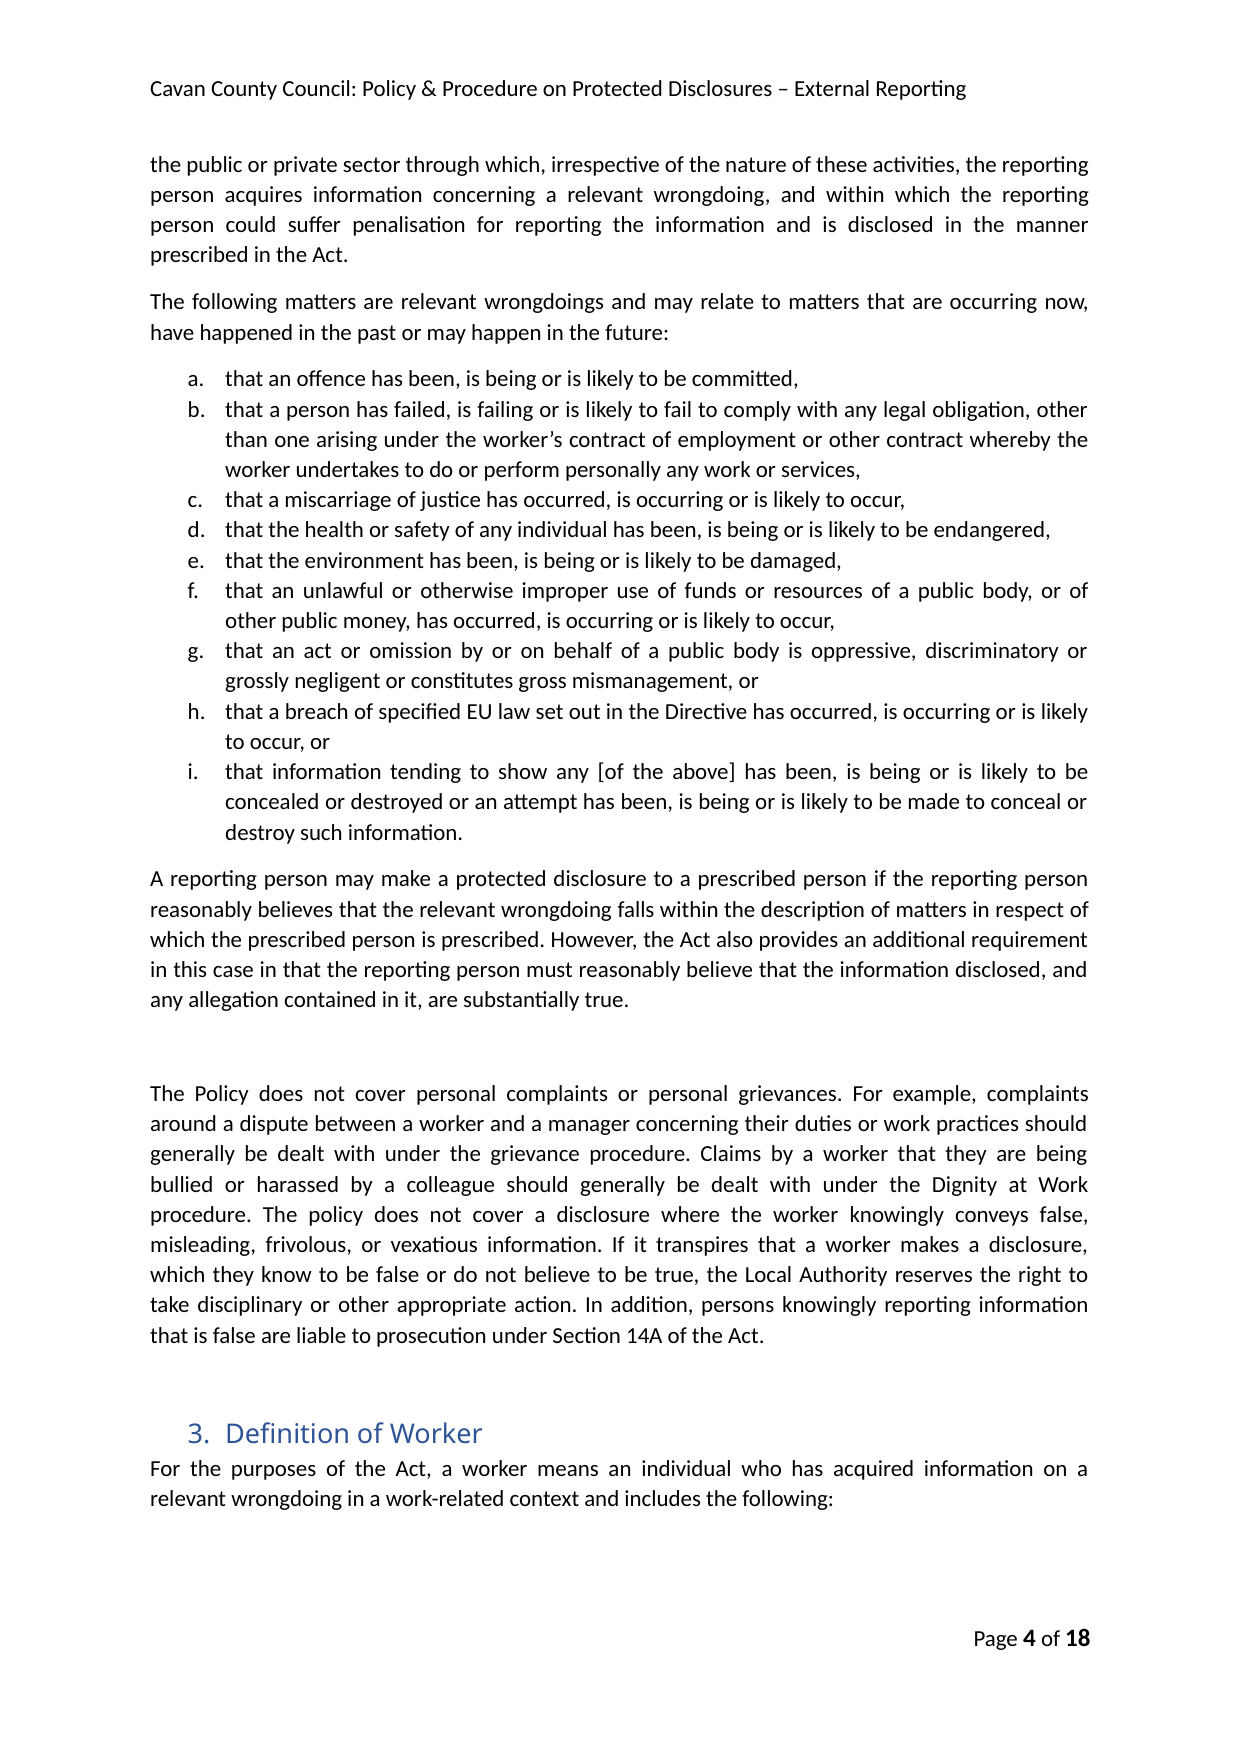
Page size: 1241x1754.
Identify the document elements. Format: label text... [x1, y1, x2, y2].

list that information tending to show any [of the above] has been, is being or is likely to be concealed or destroyed or an attempt has been, is being or is likely to be made to conceal or destroy such information. [187, 757, 1090, 846]
text The following matters are relevant wrongdoings and may relate to matters that are occurring now, have happened in the past or may happen in the future: [150, 287, 1090, 346]
list that a miscarriage of justice has occurred, is occurring or is likely to occur, [187, 485, 1090, 513]
text A reporting person may make a protected disclosure to a prescribed person if the reporting person reasonably believes that the relevant wrongdoing falls within the description of matters in respect of which the prescribed person is prescribed. However, the Act also provides an additional requirement in this case in that the reporting person must reasonably believe that the information disclosed, and any allegation contained in it, are substantially true. [150, 864, 1090, 1013]
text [150, 150, 1090, 269]
list that a person has failed, is failing or is likely to fail to comply with any legal obligation, other than one arising under the worker’s contract of employment or other contract whereby the worker undertakes to do or perform personally any work or services, [187, 395, 1090, 483]
list that a breach of specified EU law set out in the Directive has occurred, is occurring or is likely to occur, or [187, 697, 1090, 755]
text For the purposes of the Act, a worker means an individual who has acquired information on a relevant wrongdoing in a work-related context and includes the following: [150, 1454, 1090, 1513]
list that an unlawful or otherwise improper use of funds or resources of a public body, or of other public money, has occurred, is occurring or is likely to occur, [187, 576, 1090, 634]
list that the environment has been, is being or is likely to be damaged, [187, 546, 1090, 574]
subtitle Definition of Worker [187, 1414, 1090, 1451]
list that the health or safety of any individual has been, is being or is likely to be endangered, [187, 516, 1090, 544]
list that an act or omission by or on behalf of a public body is oppressive, discriminatory or grossly negligent or constitutes gross mismanagement, or [187, 636, 1090, 695]
list that an offence has been, is being or is likely to be committed, [187, 364, 1090, 393]
text The Policy does not cover personal complaints or personal grievances. For example, complaints around a dispute between a worker and a manager concerning their duties or work practices should generally be dealt with under the grievance procedure. Claims by a worker that they are being bullied or harassed by a colleague should generally be dealt with under the Dignity at Work procedure. The policy does not cover a disclosure where the worker knowingly conveys false, misleading, frivolous, or vexatious information. If it transpires that a worker makes a disclosure, which they know to be false or do not believe to be true, the Local Authority reserves the right to take disciplinary or other appropriate action. In addition, persons knowingly reporting information that is false are liable to prosecution under Section 14A of the Act. [150, 1079, 1090, 1349]
